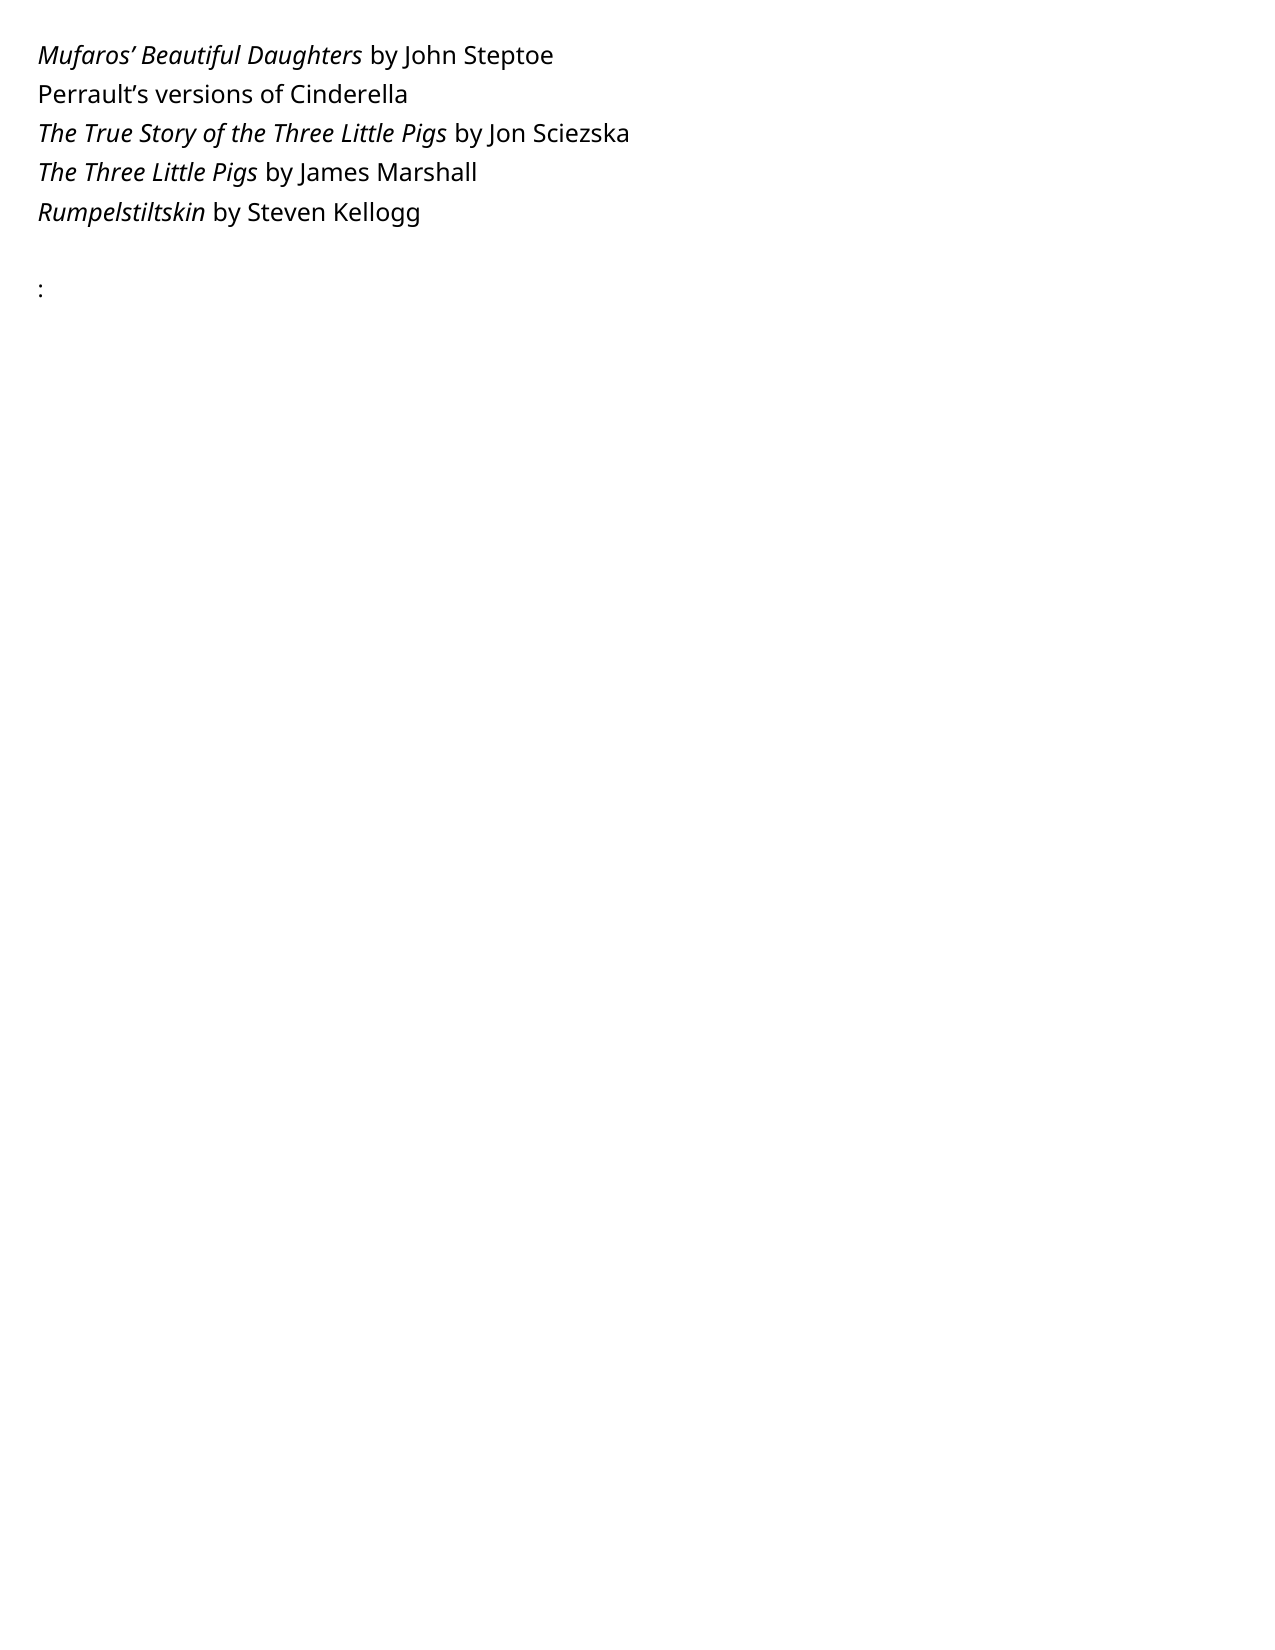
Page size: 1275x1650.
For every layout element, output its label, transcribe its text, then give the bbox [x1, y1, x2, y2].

text The Three Little Pigs by James Marshall [37, 155, 1237, 189]
text The True Story of the Three Little Pigs by Jon Sciezska [37, 116, 1237, 150]
text Rumpelstiltskin by Steven Kellogg [37, 194, 1237, 228]
text : [37, 272, 1237, 304]
text Perrault’s versions of Cinderella [37, 77, 1237, 111]
text Mufaros’ Beautiful Daughters by John Steptoe [37, 37, 1237, 72]
